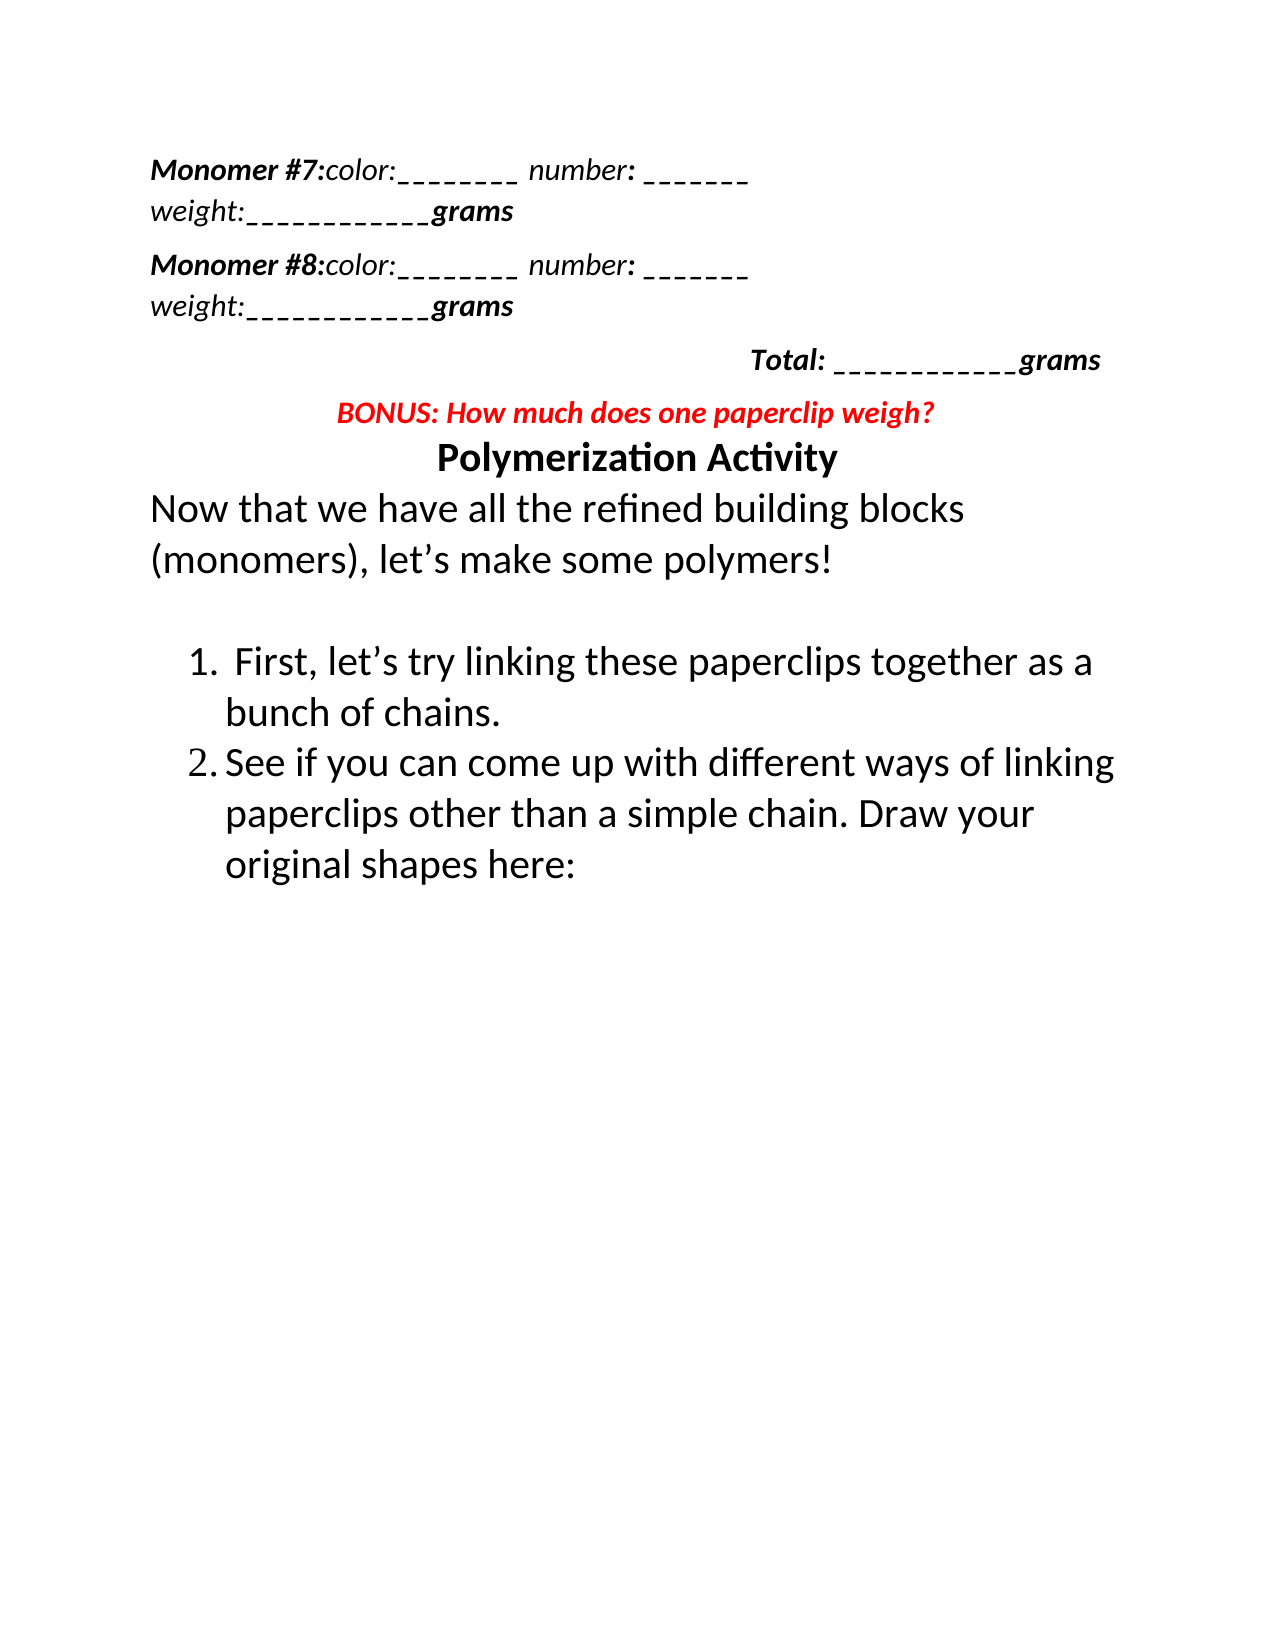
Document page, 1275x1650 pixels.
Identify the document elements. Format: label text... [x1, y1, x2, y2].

text Monomer #7:color:________ number: _______ weight:____________grams [150, 150, 1125, 229]
list See if you can come up with different ways of linking paperclips other than a simple chain. Draw your original shapes here: [187, 736, 1125, 889]
text BONUS: How much does one paperclip weigh? [150, 393, 1125, 431]
text Now that we have all the refined building blocks (monomers), let’s make some polymers! [150, 482, 1125, 584]
text Total: ____________grams [675, 339, 1125, 378]
text Monomer #8:color:________ number: _______ weight:____________grams [150, 245, 1125, 324]
text Polymerization Activity [150, 431, 1125, 482]
list First, let’s try linking these paperclips together as a bunch of chains. [187, 635, 1125, 736]
